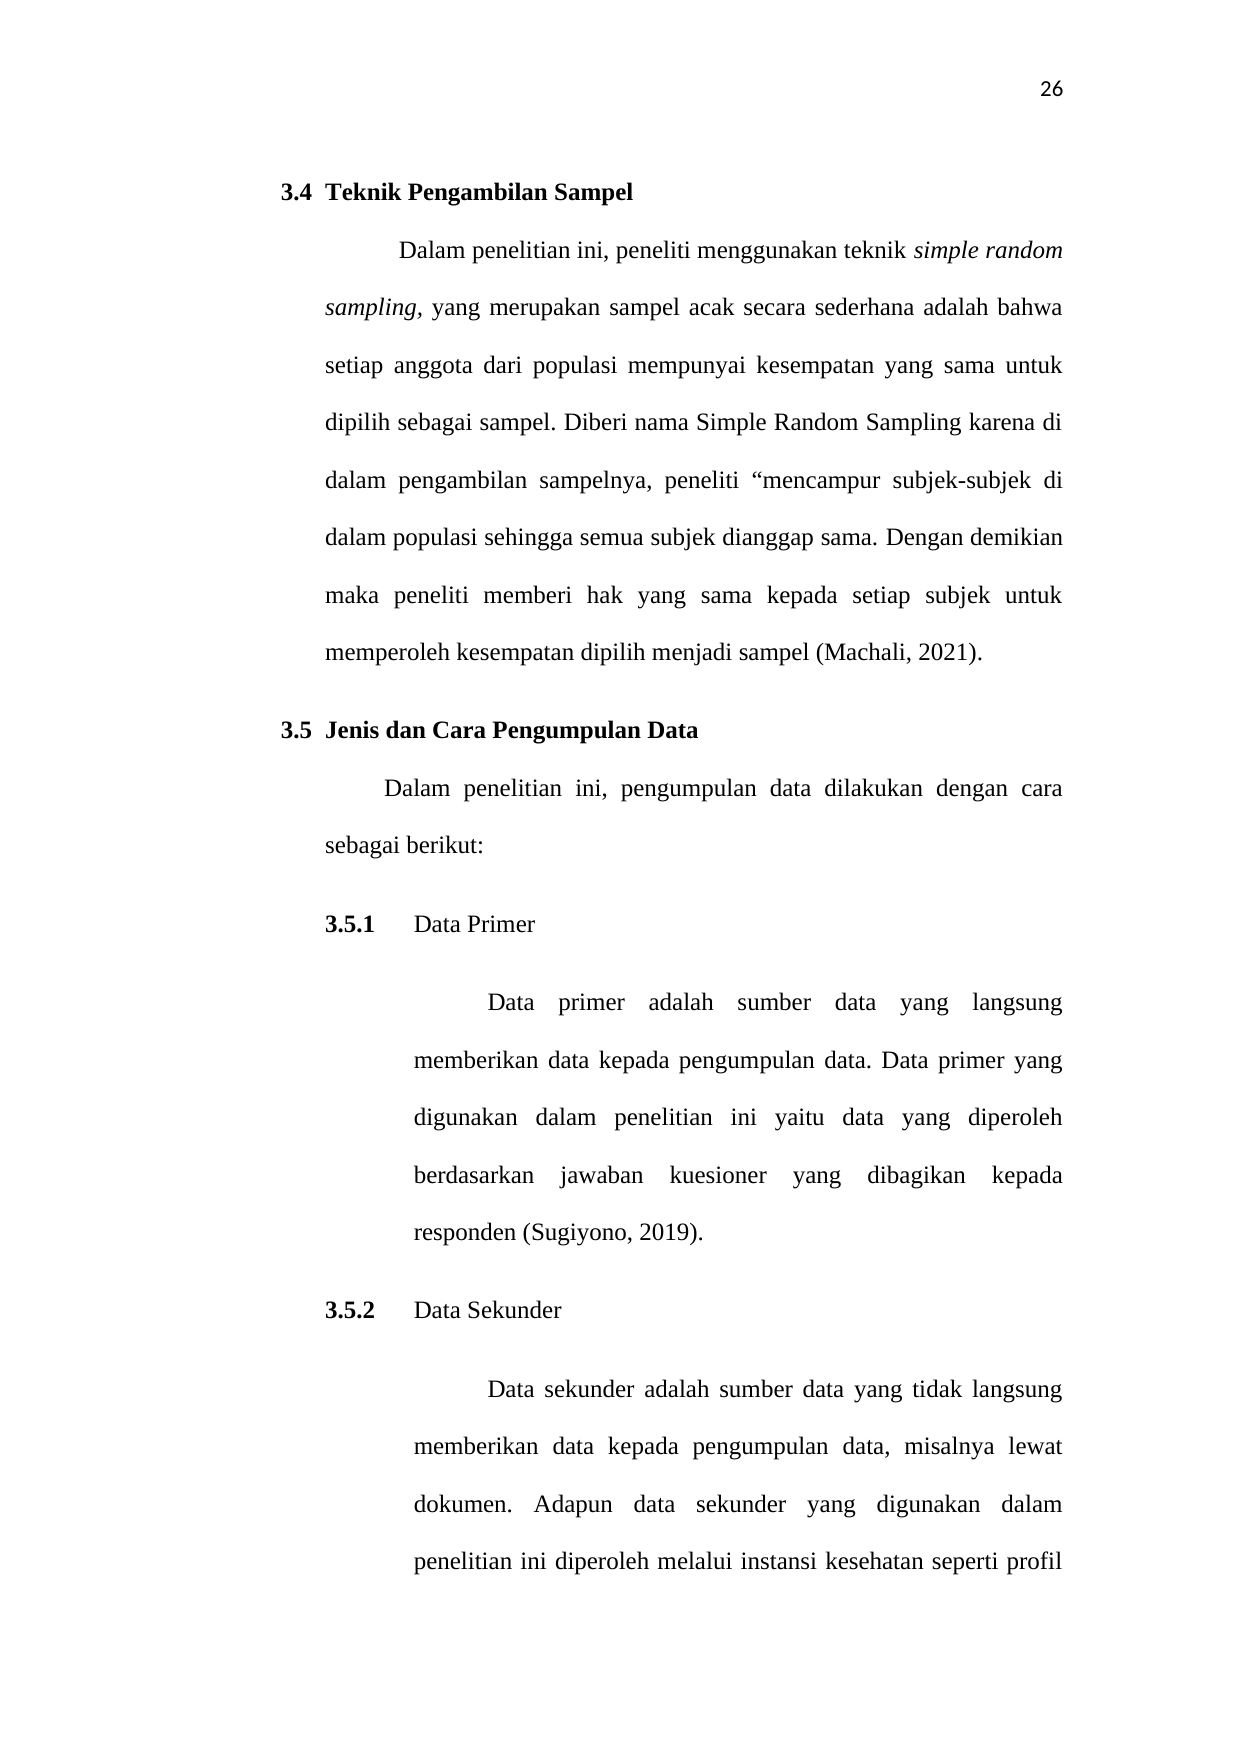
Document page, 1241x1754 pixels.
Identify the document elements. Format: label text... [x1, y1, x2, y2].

text Dalam penelitian ini, pengumpulan data dilakukan dengan cara sebagai berikut: [325, 773, 1063, 859]
text Data primer adalah sumber data yang langsung memberikan data kepada pengumpulan data. Data primer yang digunakan dalam penelitian ini yaitu data yang diperoleh berdasarkan jawaban kuesioner yang dibagikan kepada responden (Sugiyono, 2019). [413, 987, 1063, 1246]
list Data Primer [325, 909, 1063, 938]
list Data Sekunder [325, 1296, 1063, 1324]
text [413, 1374, 1063, 1575]
subtitle Jenis dan Cara Pengumpulan Data [281, 716, 1063, 744]
text Dalam penelitian ini, peneliti menggunakan teknik simple random sampling, yang merupakan sampel acak secara sederhana adalah bahwa setiap anggota dari populasi mempunyai kesempatan yang sama untuk dipilih sebagai sampel. Diberi nama Simple Random Sampling karena di dalam pengambilan sampelnya, peneliti “mencampur subjek-subjek di dalam populasi sehingga semua subjek dianggap sama. Dengan demikian maka peneliti memberi hak yang sama kepada setiap subjek untuk memperoleh kesempatan dipilih menjadi sampel (Machali, 2021). [325, 235, 1063, 666]
subtitle Teknik Pengambilan Sampel [281, 177, 1063, 206]
